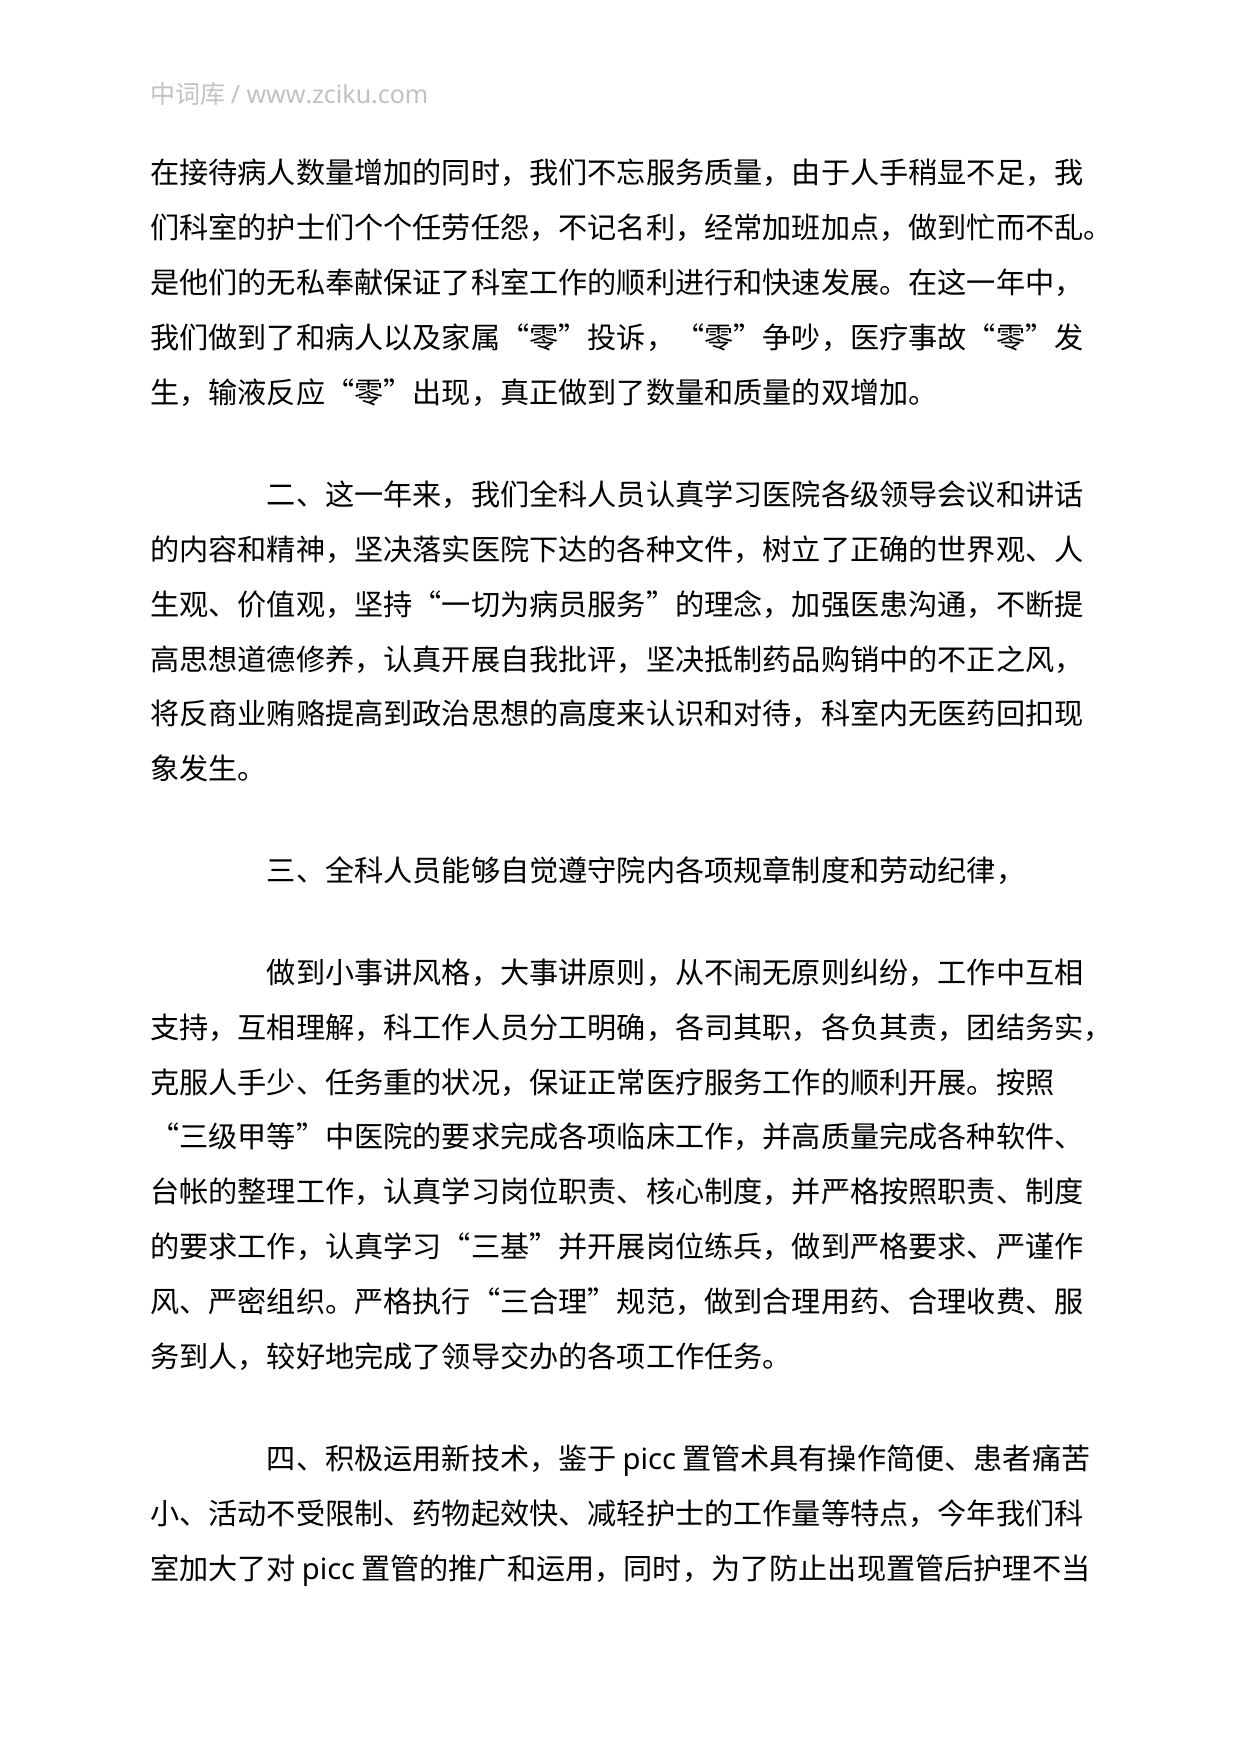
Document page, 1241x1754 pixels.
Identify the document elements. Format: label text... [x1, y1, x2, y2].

text 做到小事讲风格，大事讲原则，从不闹无原则纠纷，工作中互相支持，互相理解，科工作人员分工明确，各司其职，各负其责，团结务实，克服人手少、任务重的状况，保证正常医疗服务工作的顺利开展。按照“三级甲等”中医院的要求完成各项临床工作，并高质量完成各种软件、台帐的整理工作，认真学习岗位职责、核心制度，并严格按照职责、制度的要求工作，认真学习“三基”并开展岗位练兵，做到严格要求、严谨作风、严密组织。严格执行“三合理”规范，做到合理用药、合理收费、服务到人，较好地完成了领导交办的各项工作任务。 [150, 949, 1090, 1376]
text 三、全科人员能够自觉遵守院内各项规章制度和劳动纪律， [150, 848, 1090, 890]
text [150, 150, 1090, 412]
text 二、这一年来，我们全科人员认真学习医院各级领导会议和讲话的内容和精神，坚决落实医院下达的各种文件，树立了正确的世界观、人生观、价值观，坚持“一切为病员服务”的理念，加强医患沟通，不断提高思想道德修养，认真开展自我批评，坚决抵制药品购销中的不正之风，将反商业贿赂提高到政治思想的高度来认识和对待，科室内无医药回扣现象发生。 [150, 471, 1090, 788]
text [150, 1435, 1090, 1588]
